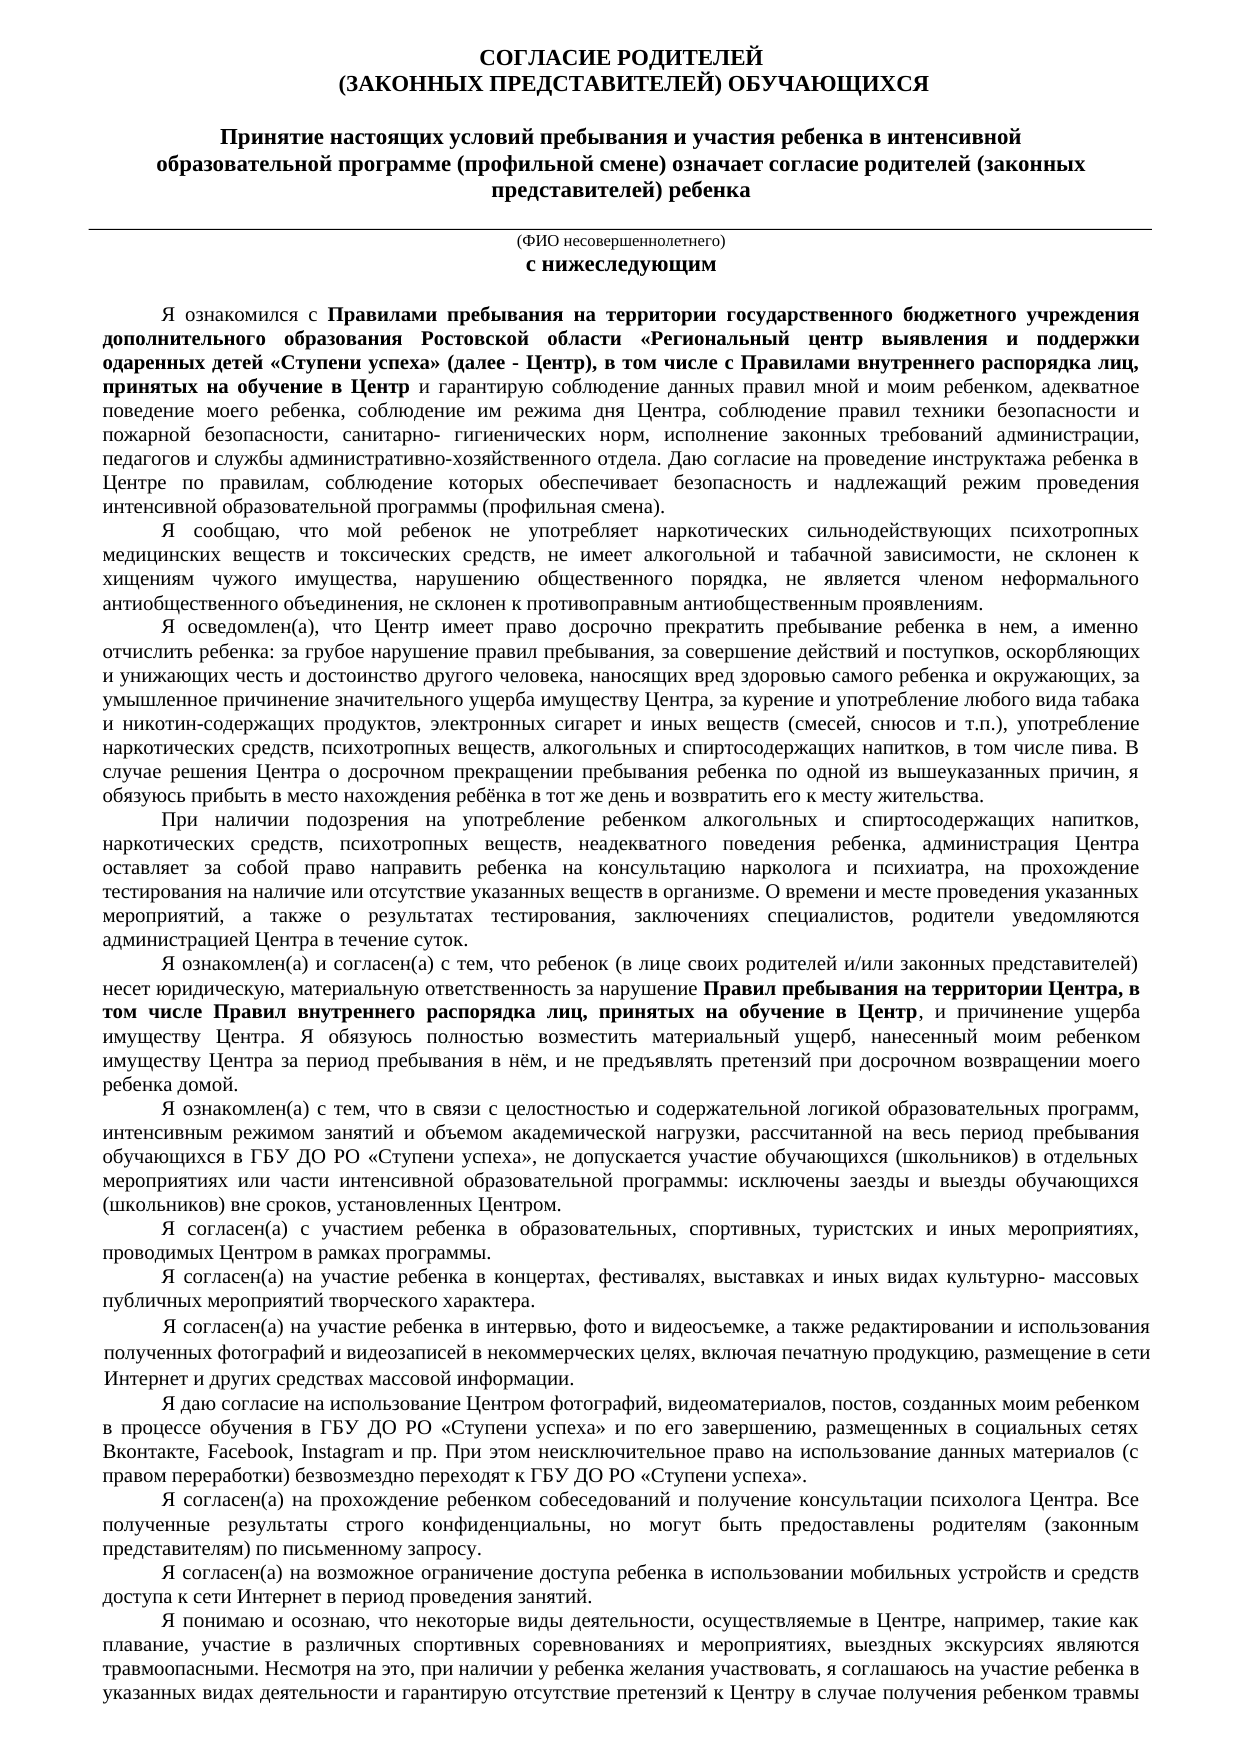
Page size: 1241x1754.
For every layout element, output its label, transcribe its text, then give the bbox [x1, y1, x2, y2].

text Я согласен(а) на возможное ограничение доступа ребенка в использовании мобильных устройств и средств доступа к сети Интернет в период проведения занятий. [102, 1559, 1140, 1608]
text Я согласен(а) на участие ребенка в интервью, фото и видеосъемке, а также редактировании и использования полученных фотографий и видеозаписей в некоммерческих целях, включая печатную продукцию, размещение в сети Интернет и других средствах массовой информации. [103, 1312, 1152, 1391]
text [102, 1608, 1141, 1704]
text Принятие настоящих условий пребывания и участия ребенка в интенсивной образовательной программе (профильной смене) означает согласие родителей (законных представителей) ребенка [142, 123, 1100, 202]
text Я согласен(а) на прохождение ребенком собеседований и получение консультации психолога Центра. Все полученные результаты строго конфиденциальны, но могут быть предоставлены родителям (законным представителям) по письменному запросу. [102, 1487, 1140, 1559]
text При наличии подозрения на употребление ребенком алкогольных и спиртосодержащих напитков, наркотических средств, психотропных веществ, неадекватного поведения ребенка, администрация Центра оставляет за собой право направить ребенка на консультацию нарколога и психиатра, на прохождение тестирования на наличие или отсутствие указанных веществ в организме. О времени и месте проведения указанных мероприятий, а также о результатах тестирования, заключениях специалистов, родители уведомляются администрацией Центра в течение суток. [102, 807, 1140, 951]
text (ФИО несовершеннолетнего) [142, 230, 1100, 250]
text Я сообщаю, что мой ребенок не употребляет наркотических сильнодействующих психотропных медицинских веществ и токсических средств, не имеет алкогольной и табачной зависимости, не склонен к хищениям чужого имущества, нарушению общественного порядка, не является членом неформального антиобщественного объединения, не склонен к противоправным антиобщественным проявлениям. [102, 518, 1140, 614]
text СОГЛАСИЕ РОДИТЕЛЕЙ [142, 44, 1100, 71]
text Я даю согласие на использование Центром фотографий, видеоматериалов, постов, созданных моим ребенком в процессе обучения в ГБУ ДО РО «Ступени успеха» и по его завершению, размещенных в социальных сетях Вконтакте, Facebook, Instagram и пр. При этом неисключительное право на использование данных материалов (с правом переработки) безвозмездно переходят к ГБУ ДО РО «Ступени успеха». [102, 1391, 1141, 1487]
text с нижеследующим [142, 250, 1100, 276]
text Я ознакомлен(а) и согласен(а) с тем, что ребенок (в лице своих родителей и/или законных представителей) несет юридическую, материальную ответственность за нарушение Правил пребывания на территории Центра, в том числе Правил внутреннего распорядка лиц, принятых на обучение в Центр, и причинение ущерба имуществу Центра. Я обязуюсь полностью возместить материальный ущерб, нанесенный моим ребенком имуществу Центра за период пребывания в нём, и не предъявлять претензий при досрочном возвращении моего ребенка домой. [102, 951, 1140, 1096]
text Я осведомлен(а), что Центр имеет право досрочно прекратить пребывание ребенка в нем, а именно отчислить ребенка: за грубое нарушение правил пребывания, за совершение действий и поступков, оскорбляющих и унижающих честь и достоинство другого человека, наносящих вред здоровью самого ребенка и окружающих, за умышленное причинение значительного ущерба имуществу Центра, за курение и употребление любого вида табака и никотин-содержащих продуктов, электронных сигарет и иных веществ (смесей, снюсов и т.п.), употребление наркотических средств, психотропных веществ, алкогольных и спиртосодержащих напитков, в том числе пива. В случае решения Центра о досрочном прекращении пребывания ребенка по одной из вышеуказанных причин, я обязуюсь прибыть в место нахождения ребёнка в тот же день и возвратить его к месту жительства. [102, 614, 1140, 807]
text Я согласен(а) на участие ребенка в концертах, фестивалях, выставках и иных видах культурно- массовых публичных мероприятий творческого характера. [102, 1264, 1140, 1312]
text Я ознакомился с Правилами пребывания на территории государственного бюджетного учреждения дополнительного образования Ростовской области «Региональный центр выявления и поддержки одаренных детей «Ступени успеха» (далее - Центр), в том числе с Правилами внутреннего распорядка лиц, принятых на обучение в Центр и гарантирую соблюдение данных правил мной и моим ребенком, адекватное поведение моего ребенка, соблюдение им режима дня Центра, соблюдение правил техники безопасности и пожарной безопасности, санитарно- гигиенических норм, исполнение законных требований администрации, педагогов и службы административно-хозяйственного отдела. Даю согласие на проведение инструктажа ребенка в Центре по правилам, соблюдение которых обеспечивает безопасность и надлежащий режим проведения интенсивной образовательной программы (профильная смена). [102, 302, 1140, 518]
text (ЗАКОННЫХ ПРЕДСТАВИТЕЛЕЙ) ОБУЧАЮЩИХСЯ [338, 71, 1152, 97]
text Я согласен(а) с участием ребенка в образовательных, спортивных, туристских и иных мероприятиях, проводимых Центром в рамках программы. [102, 1216, 1140, 1264]
text Я ознакомлен(а) с тем, что в связи с целостностью и содержательной логикой образовательных программ, интенсивным режимом занятий и объемом академической нагрузки, рассчитанной на весь период пребывания обучающихся в ГБУ ДО РО «Ступени успеха», не допускается участие обучающихся (школьников) в отдельных мероприятиях или части интенсивной образовательной программы: исключены заезды и выезды обучающихся (школьников) вне сроков, установленных Центром. [102, 1096, 1140, 1216]
